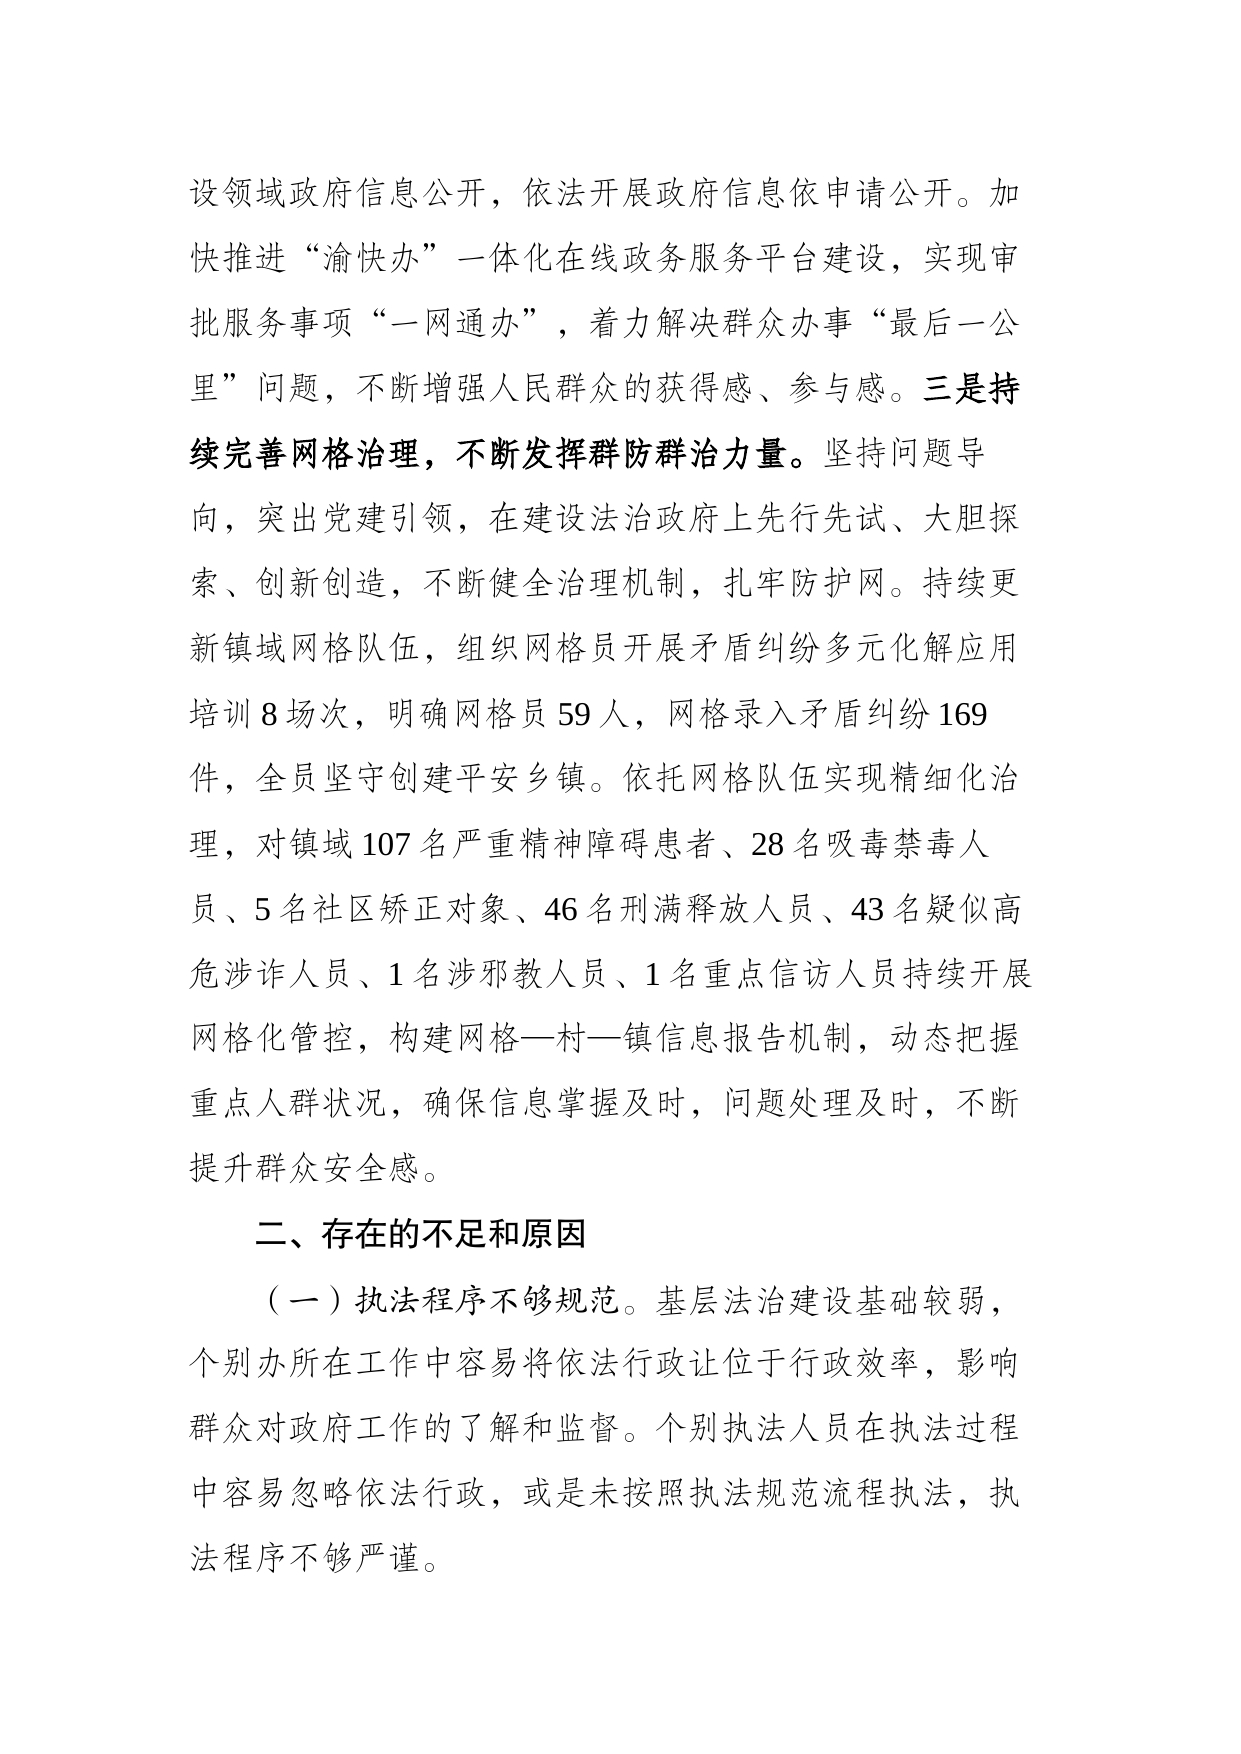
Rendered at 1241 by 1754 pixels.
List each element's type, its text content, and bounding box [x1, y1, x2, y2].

text （一）执法程序不够规范。基层法治建设基础较弱，个别办所在工作中容易将依法行政让位于行政效率，影响群众对政府工作的了解和监督。个别执法人员在执法过程中容易忽略依法行政，或是未按照执法规范流程执法，执法程序不够严谨。 [187, 1267, 1053, 1592]
text 二、存在的不足和原因 [187, 1202, 1053, 1267]
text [187, 162, 1053, 1202]
